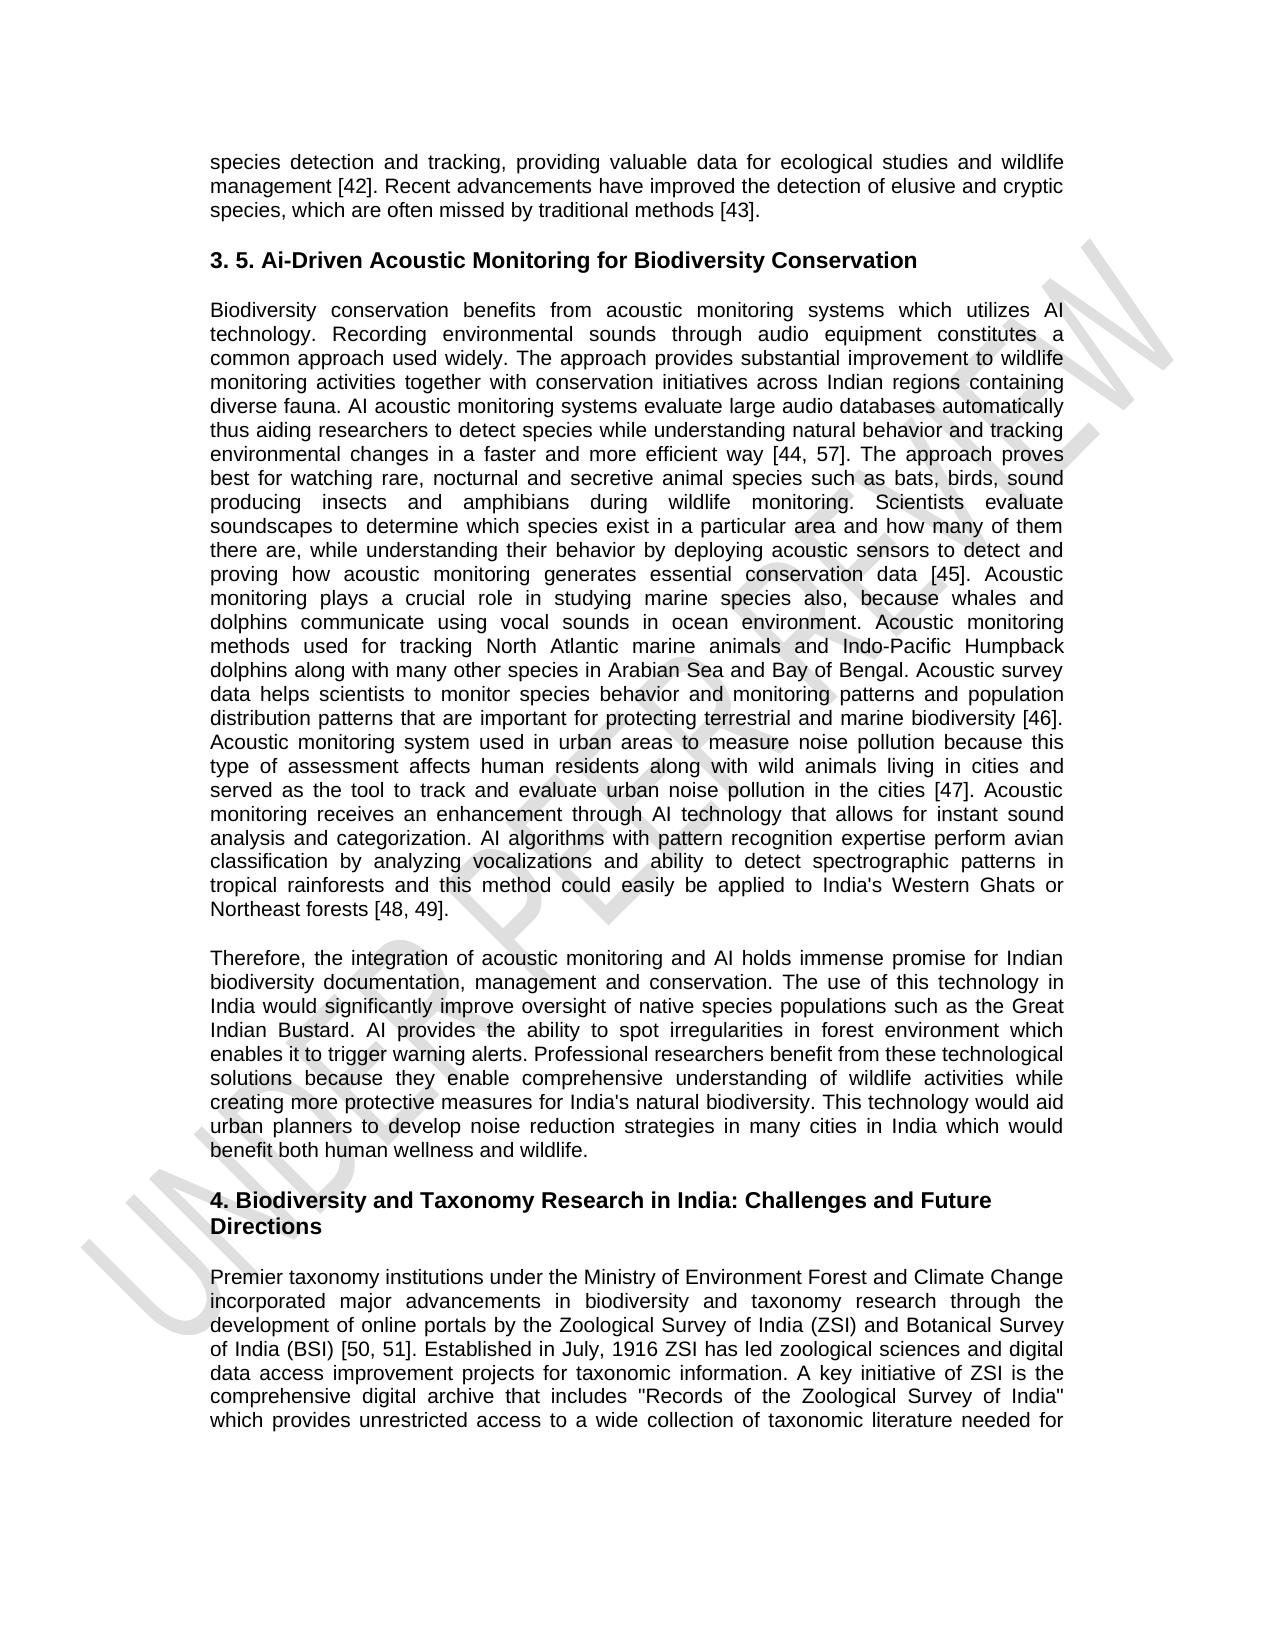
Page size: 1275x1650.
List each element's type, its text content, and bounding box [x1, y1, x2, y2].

text Biodiversity conservation benefits from acoustic monitoring systems which utilizes AI technology. Recording environmental sounds through audio equipment constitutes a common approach used widely. The approach provides substantial improvement to wildlife monitoring activities together with conservation initiatives across Indian regions containing diverse fauna. AI acoustic monitoring systems evaluate large audio databases automatically thus aiding researchers to detect species while understanding natural behavior and tracking environmental changes in a faster and more efficient way [44, 57]. The approach proves best for watching rare, nocturnal and secretive animal species such as bats, birds, sound producing insects and amphibians during wildlife monitoring. Scientists evaluate soundscapes to determine which species exist in a particular area and how many of them there are, while understanding their behavior by deploying acoustic sensors to detect and proving how acoustic monitoring generates essential conservation data [45]. Acoustic monitoring plays a crucial role in studying marine species also, because whales and dolphins communicate using vocal sounds in ocean environment. Acoustic monitoring methods used for tracking North Atlantic marine animals and Indo-Pacific Humpback dolphins along with many other species in Arabian Sea and Bay of Bengal. Acoustic survey data helps scientists to monitor species behavior and monitoring patterns and population distribution patterns that are important for protecting terrestrial and marine biodiversity [46]. Acoustic monitoring system used in urban areas to measure noise pollution because this type of assessment affects human residents along with wild animals living in cities and served as the tool to track and evaluate urban noise pollution in the cities [47]. Acoustic monitoring receives an enhancement through AI technology that allows for instant sound analysis and categorization. AI algorithms with pattern recognition expertise perform avian classification by analyzing vocalizations and ability to detect spectrographic patterns in tropical rainforests and this method could easily be applied to India's Western Ghats or Northeast forests [48, 49]. [210, 298, 1065, 921]
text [210, 1264, 1065, 1432]
text Therefore, the integration of acoustic monitoring and AI holds immense promise for Indian biodiversity documentation, management and conservation. The use of this technology in India would significantly improve oversight of native species populations such as the Great Indian Bustard. AI provides the ability to spot irregularities in forest environment which enables it to trigger warning alerts. Professional researchers benefit from these technological solutions because they enable comprehensive understanding of wildlife activities while creating more protective measures for India's natural biodiversity. This technology would aid urban planners to develop noise reduction strategies in many cities in India which would benefit both human wellness and wildlife. [210, 946, 1065, 1162]
text 3. 5. Ai-Driven Acoustic Monitoring for Biodiversity Conservation [210, 247, 1065, 273]
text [210, 150, 1065, 222]
text 4. Biodiversity and Taxonomy Research in India: Challenges and Future Directions [210, 1187, 1065, 1239]
